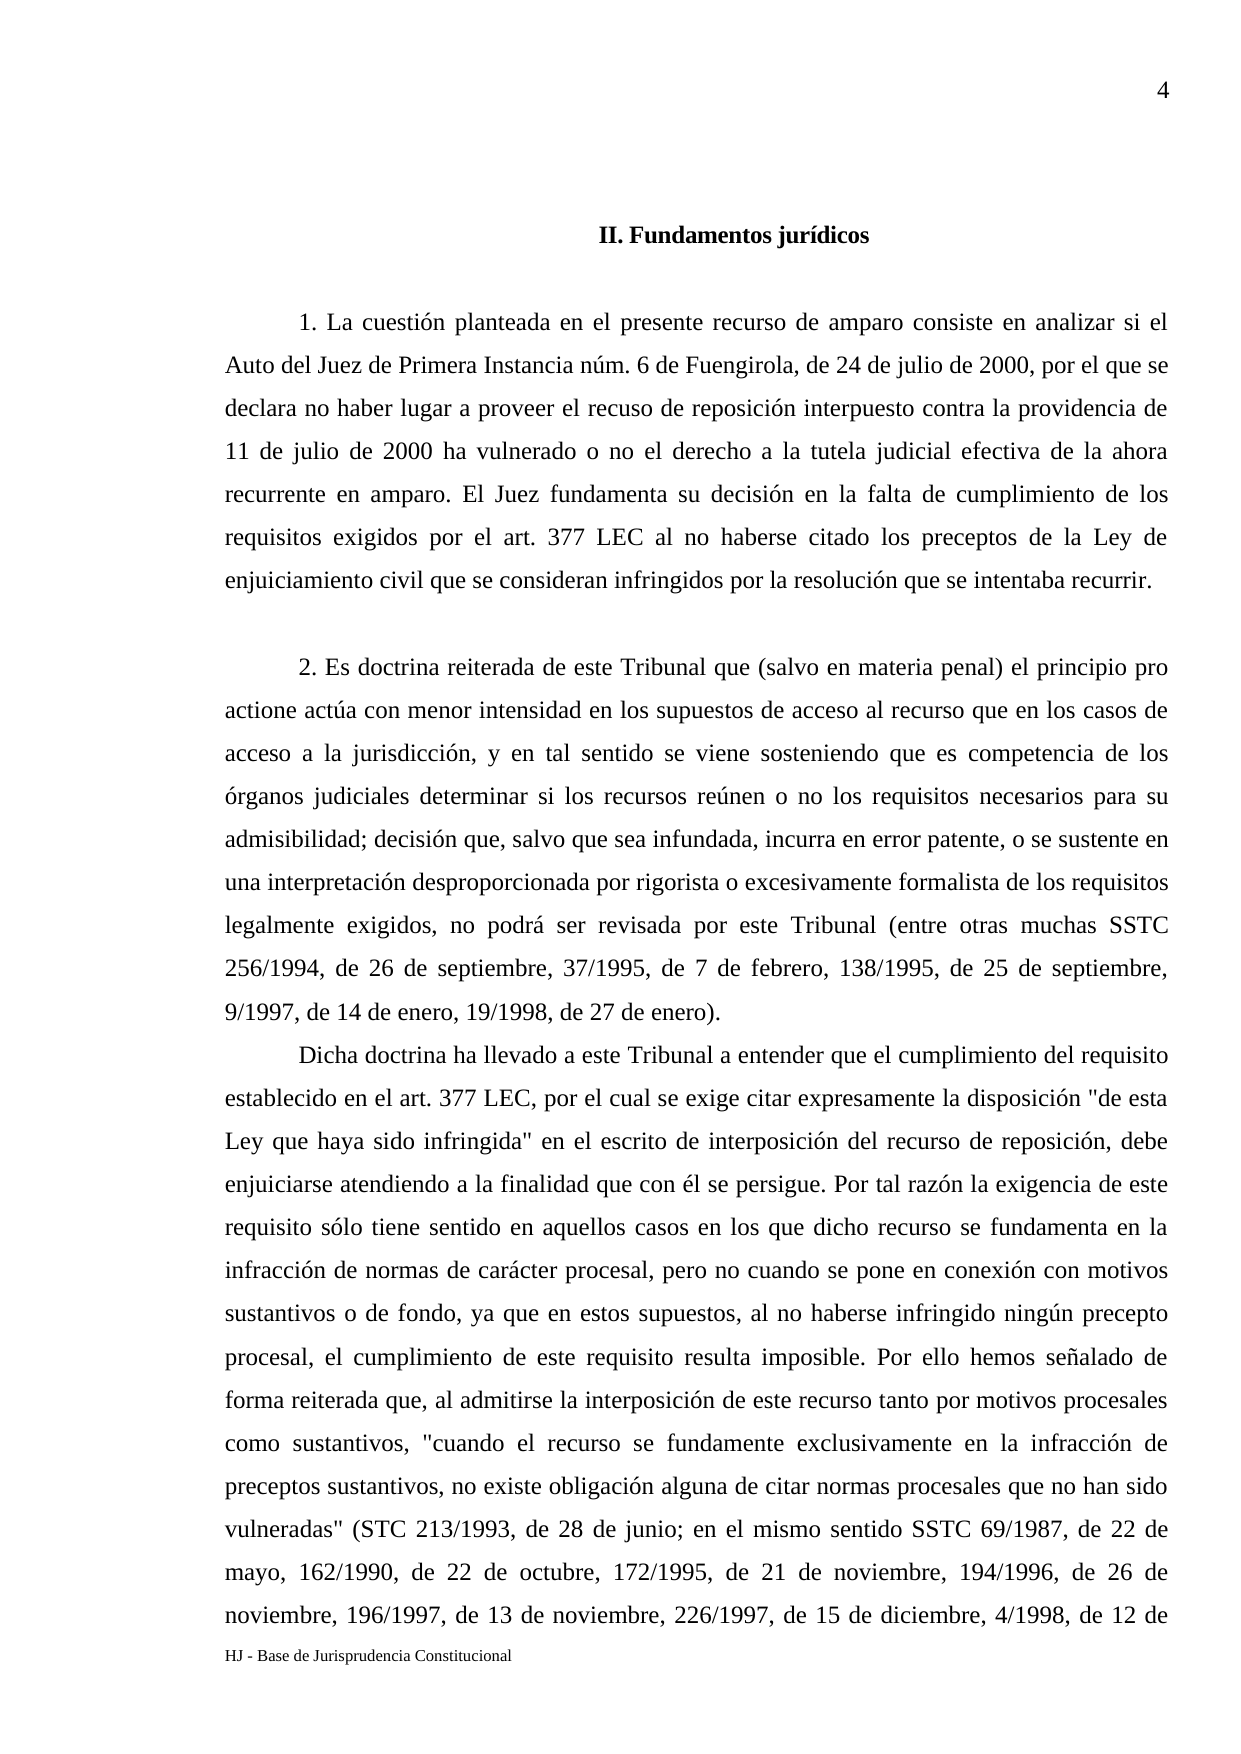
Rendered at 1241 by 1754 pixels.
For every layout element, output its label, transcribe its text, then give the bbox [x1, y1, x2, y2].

text 1. La cuestión planteada en el presente recurso de amparo consiste en analizar si el Auto del Juez de Primera Instancia núm. 6 de Fuengirola, de 24 de julio de 2000, por el que se declara no haber lugar a proveer el recuso de reposición interpuesto contra la providencia de 11 de julio de 2000 ha vulnerado o no el derecho a la tutela judicial efectiva de la ahora recurrente en amparo. El Juez fundamenta su decisión en la falta de cumplimiento de los requisitos exigidos por el art. 377 LEC al no haberse citado los preceptos de la Ley de enjuiciamiento civil que se consideran infringidos por la resolución que se intentaba recurrir. [224, 307, 1169, 594]
text 2. Es doctrina reiterada de este Tribunal que (salvo en materia penal) el principio pro actione actúa con menor intensidad en los supuestos de acceso al recurso que en los casos de acceso a la jurisdicción, y en tal sentido se viene sosteniendo que es competencia de los órganos judiciales determinar si los recursos reúnen o no los requisitos necesarios para su admisibilidad; decisión que, salvo que sea infundada, incurra en error patente, o se sustente en una interpretación desproporcionada por rigorista o excesivamente formalista de los requisitos legalmente exigidos, no podrá ser revisada por este Tribunal (entre otras muchas SSTC 256/1994, de 26 de septiembre, 37/1995, de 7 de febrero, 138/1995, de 25 de septiembre, 9/1997, de 14 de enero, 19/1998, de 27 de enero). [224, 652, 1169, 1025]
subtitle II. Fundamentos jurídicos [224, 220, 1169, 249]
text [224, 1040, 1169, 1629]
